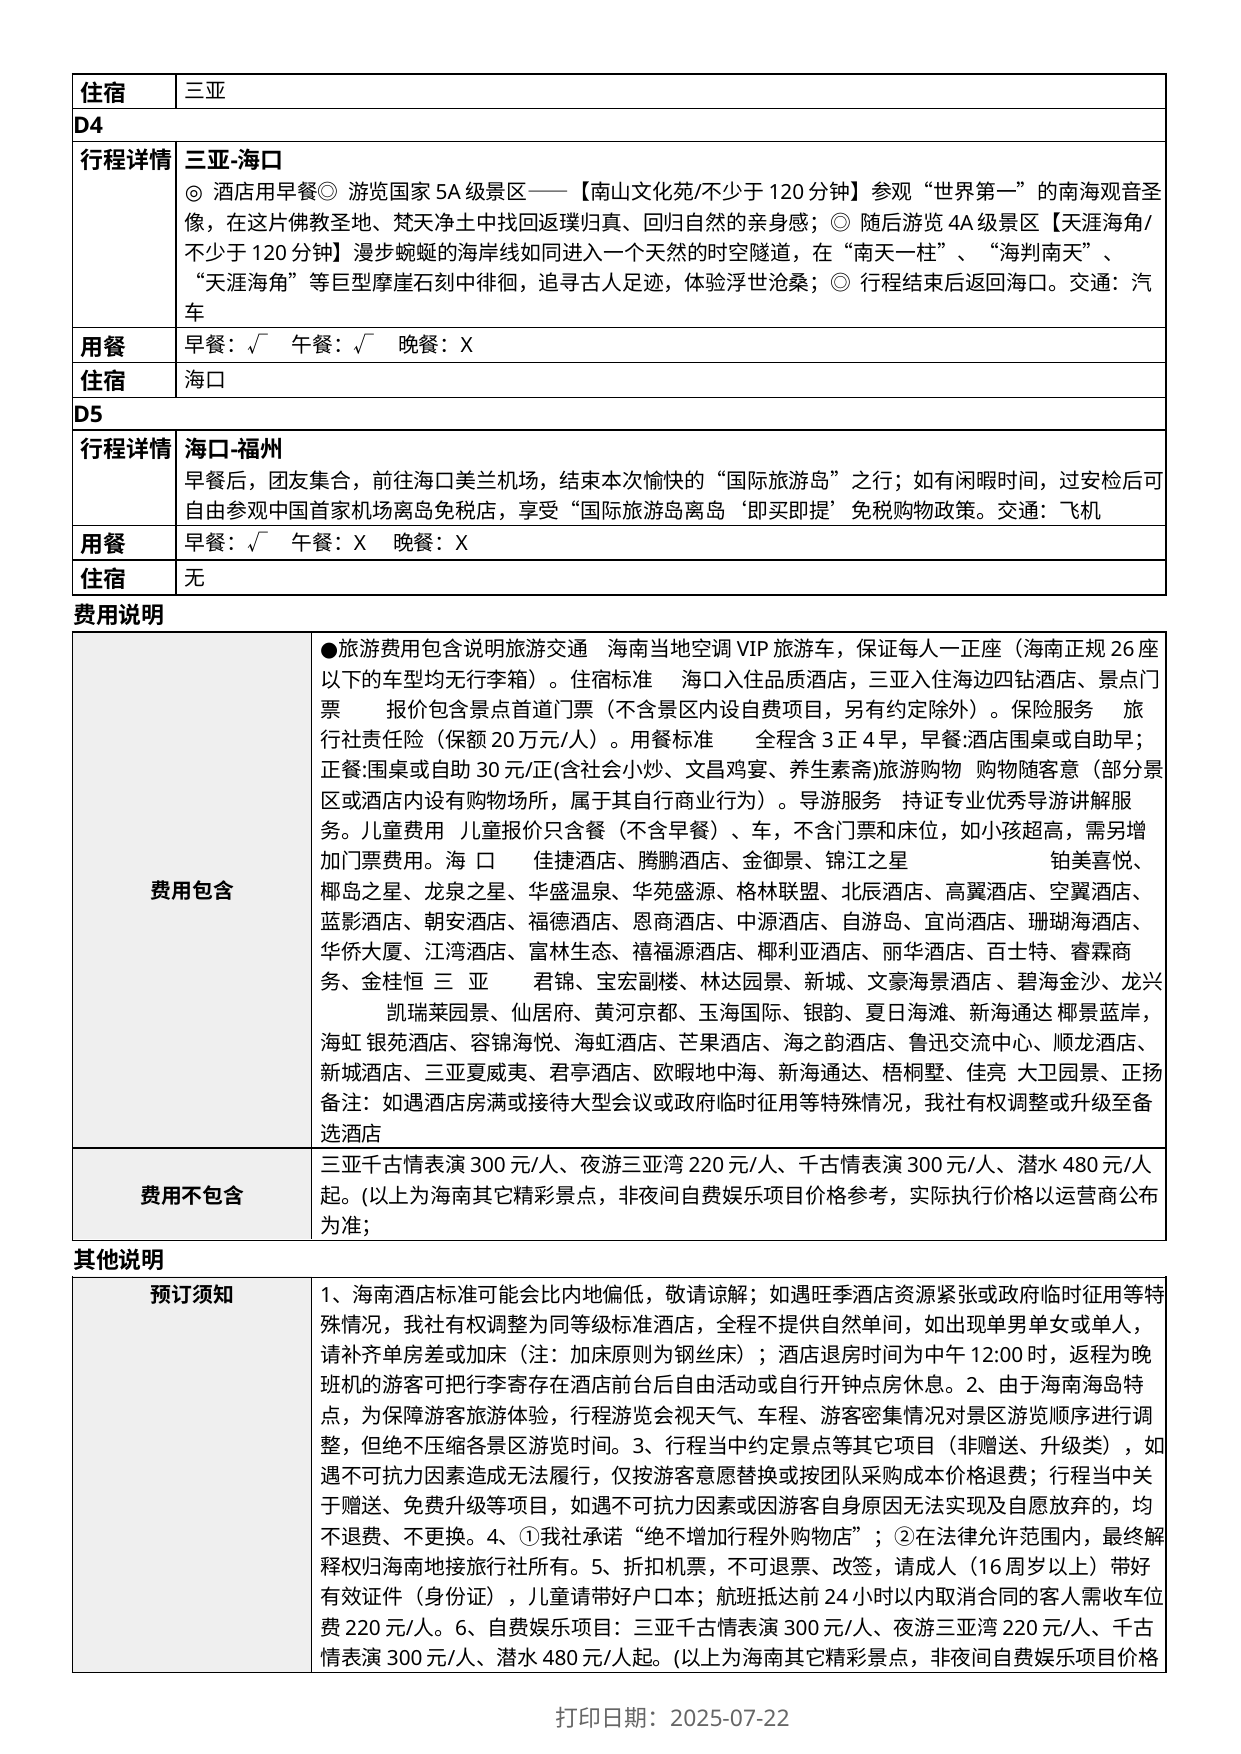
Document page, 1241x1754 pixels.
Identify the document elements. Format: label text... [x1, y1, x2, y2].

table_cell 费用不包含 [73, 1149, 311, 1239]
table_cell 无 [177, 561, 1165, 594]
table_header 预订须知 [73, 1278, 311, 1672]
table_header ●旅游费用包含说明 [312, 633, 1165, 1147]
table_cell 三亚千古情表演300元/人、夜游三亚湾220元/人、千古情表演300元/人、潜水480元/人起。(以上为海南其它精彩景点，非夜间自费娱乐项目价格参考，实际执行价格以运营商公布为准； [312, 1149, 1165, 1239]
table_cell D4 [73, 109, 1165, 141]
table_cell 三亚-海口 ◎ 酒店用早餐 [177, 142, 1165, 327]
text 其他说明 [73, 1242, 1167, 1275]
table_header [312, 1278, 1165, 1672]
table_cell 住宿 [73, 363, 175, 396]
table_cell 早餐：√ 午餐：X 晚餐：X [177, 526, 1165, 559]
text 费用说明 [73, 597, 1167, 630]
table_cell 早餐：√ 午餐：√ 晚餐：X [177, 328, 1165, 362]
table_cell 行程详情 [73, 142, 175, 327]
table_cell 用餐 [73, 328, 175, 362]
table_cell 海口-福州 早餐后，团友集合，前往海口美兰机场，结束本次愉快的“国际旅游岛”之行；如有闲暇时间，过安检后可自由参观中国首家机场离岛免税店，享受“国际旅游岛离岛‘即买即提’免税购物政策。 [177, 431, 1165, 524]
table_cell 海口 [177, 363, 1165, 396]
table_cell 用餐 [73, 526, 175, 559]
table_cell 三亚 [177, 75, 1165, 108]
table_header 费用包含 [73, 633, 311, 1147]
table_cell D5 [73, 398, 1165, 429]
table_cell 住宿 [73, 75, 175, 108]
table_cell 行程详情 [73, 431, 175, 524]
table_cell 住宿 [73, 561, 175, 594]
